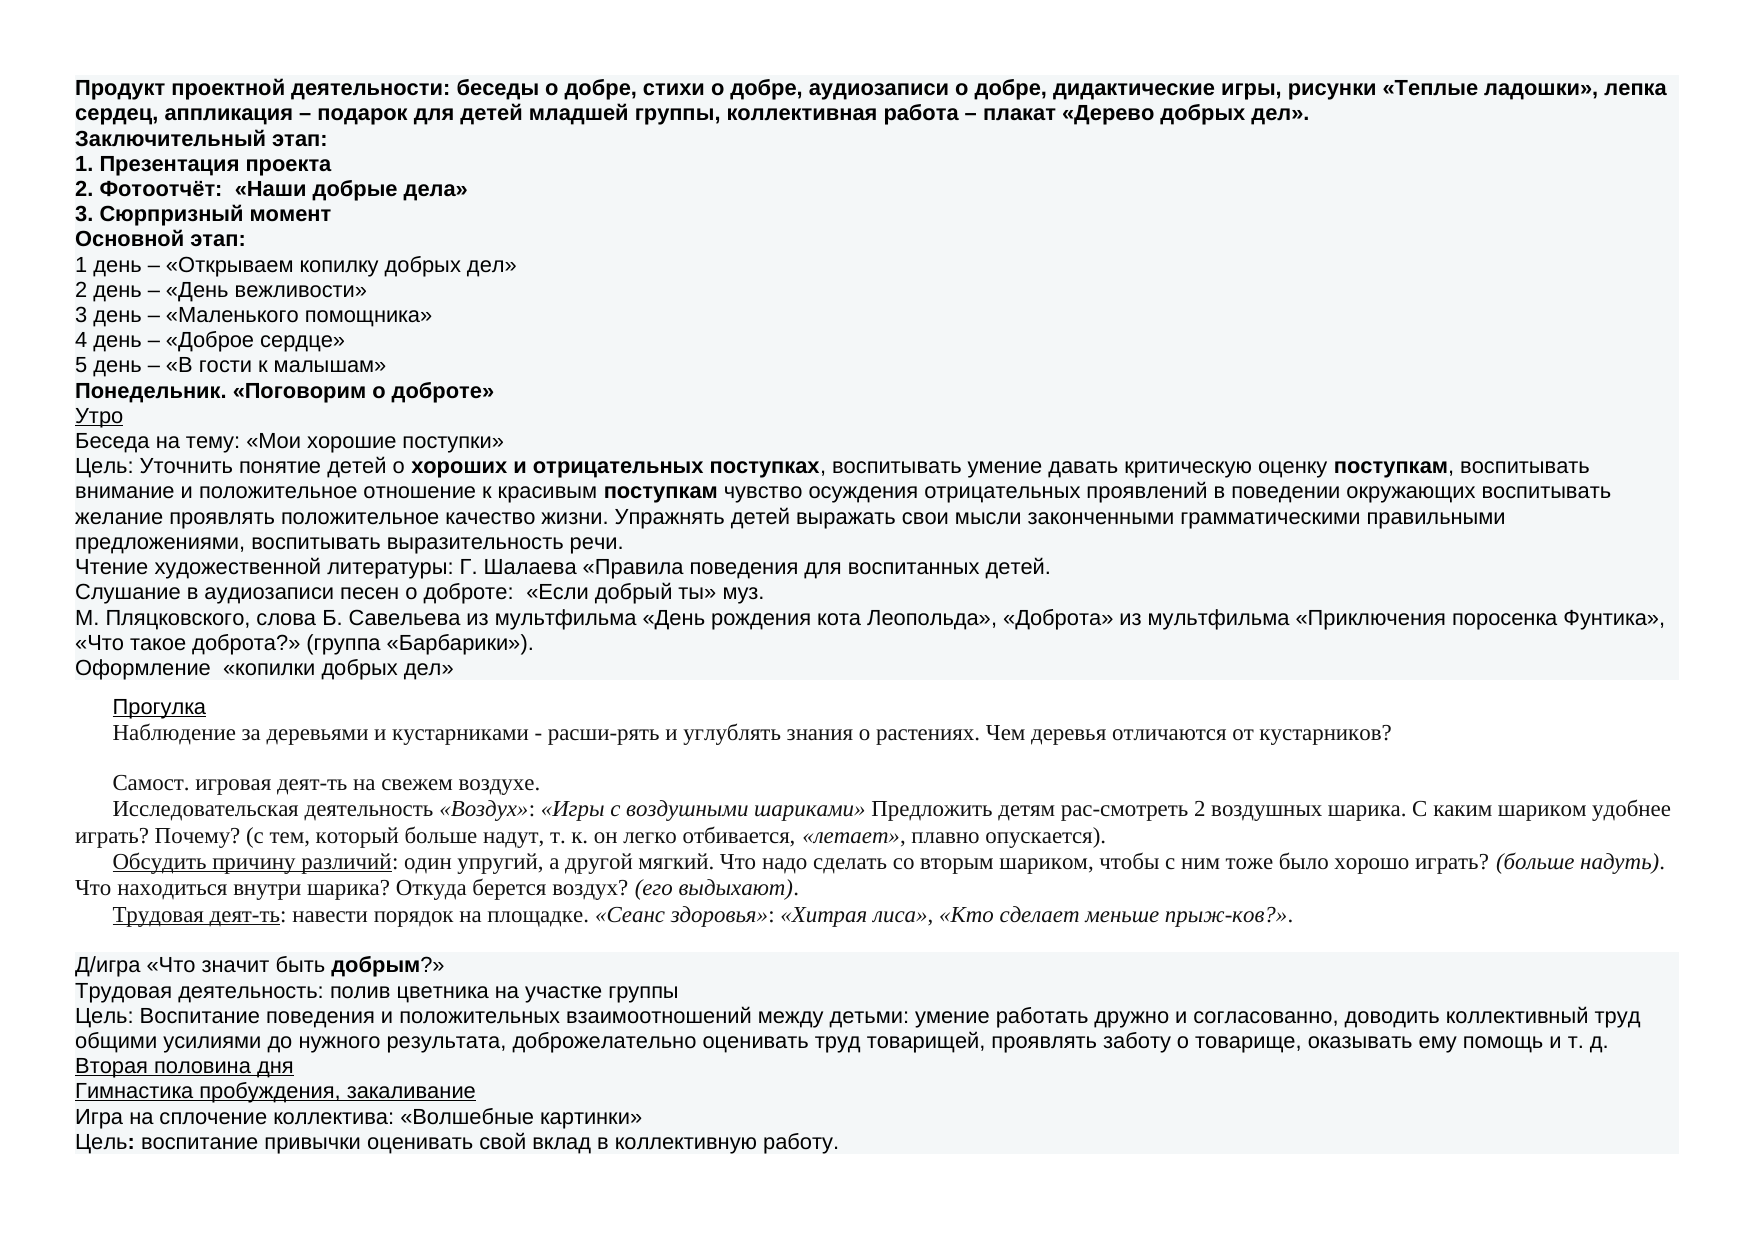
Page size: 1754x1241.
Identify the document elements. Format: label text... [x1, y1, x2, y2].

text Слушание в аудиозаписи песен о доброте: «Если добрый ты» муз. [75, 579, 1679, 604]
text Беседа на тему: «Мои хорошие поступки» [75, 428, 1679, 453]
text Игра на сплочение коллектива: «Волшебные картинки» [75, 1103, 1679, 1129]
text 5 день – «В гости к малышам» [75, 352, 1679, 377]
text Трудовая деятельность: полив цветника на участке группы [75, 977, 1679, 1003]
text Продукт проектной деятельности: беседы о добре, стихи о добре, аудиозаписи о добре, дидактические игры, рисунки «Теплые ладошки», лепка сердец, аппликация – подарок для детей младшей группы, коллективная работа – плакат «Дерево добрых дел». [75, 75, 1679, 125]
text Цель: Воспитание поведения и положительных взаимоотношений между детьми: умение работать дружно и согласованно, доводить коллективный труд общими усилиями до нужного результата, доброжелательно оценивать труд товарищей, проявлять заботу о товарище, оказывать ему помощь и т. д. [75, 1003, 1679, 1053]
text Обсудить причину различий: один упругий, а другой мягкий. Что надо сделать со вторым шариком, чтобы с ним тоже было хорошо играть? (больше надуть). Что находиться внутри шарика? Откуда берется воздух? (его выдыхают). [75, 848, 1679, 901]
text Оформление «копилки добрых дел» [75, 655, 1679, 680]
text 1 день – «Открываем копилку добрых дел» [75, 251, 1679, 277]
text Трудовая деят-ть: навести порядок на площадке. «Сеанс здоровья»: «Хитрая лиса», «Кто сделает меньше прыж-ков?». [75, 901, 1679, 927]
text Д/игра «Что значит быть добрым?» [75, 952, 1679, 977]
text Чтение художественной литературы: Г. Шалаева «Правила поведения для воспитанных детей. [75, 554, 1679, 579]
text Цель: Уточнить понятие детей о хороших и отрицательных поступках, воспитывать умение давать критическую оценку поступкам, воспитывать внимание и положительное отношение к красивым поступкам чувство осуждения отрицательных проявлений в поведении окружающих воспитывать желание проявлять положительное качество жизни. Упражнять детей выражать свои мысли законченными грамматическими правильными предложениями, воспитывать выразительность речи. [75, 453, 1679, 554]
text 1. Презентация проекта [75, 151, 1679, 176]
text Гимнастика пробуждения, закаливание [75, 1078, 1679, 1103]
text 2 день – «День вежливости» [75, 277, 1679, 302]
text Основной этап: [75, 226, 1679, 251]
text Понедельник. «Поговорим о доброте» [75, 377, 1679, 403]
text Наблюдение за деревьями и кустарниками - расши-рять и углублять знания о растениях. Чем деревья отличаются от кустарников? [75, 719, 1679, 746]
text 3 день – «Маленького помощника» [75, 302, 1679, 327]
text Утро [75, 403, 1679, 428]
text Исследовательская деятельность «Воздух»: «Игры с воздушными шариками» Предложить детям рас-смотреть 2 воздушных шарика. С каким шариком удобнее играть? Почему? (с тем, который больше надут, т. к. он легко отбивается, «летает», плавно опускается). [75, 795, 1679, 848]
text Цель: воспитание привычки оценивать свой вклад в коллективную работу. [75, 1129, 1679, 1154]
text Прогулка [75, 694, 1679, 719]
text 4 день – «Доброе сердце» [75, 327, 1679, 352]
text М. Пляцковского, слова Б. Савельева из мультфильма «День рождения кота Леопольда», «Доброта» из мультфильма «Приключения поросенка Фунтика», «Что такое доброта?» (группа «Барбарики»). [75, 604, 1679, 655]
text Заключительный этап: [75, 125, 1679, 151]
text Вторая половина дня [75, 1053, 1679, 1078]
text 2. Фотоотчёт: «Наши добрые дела» [75, 176, 1679, 201]
text Самост. игровая деят-ть на свежем воздухе. [75, 769, 1679, 795]
text 3. Сюрпризный момент [75, 201, 1679, 226]
